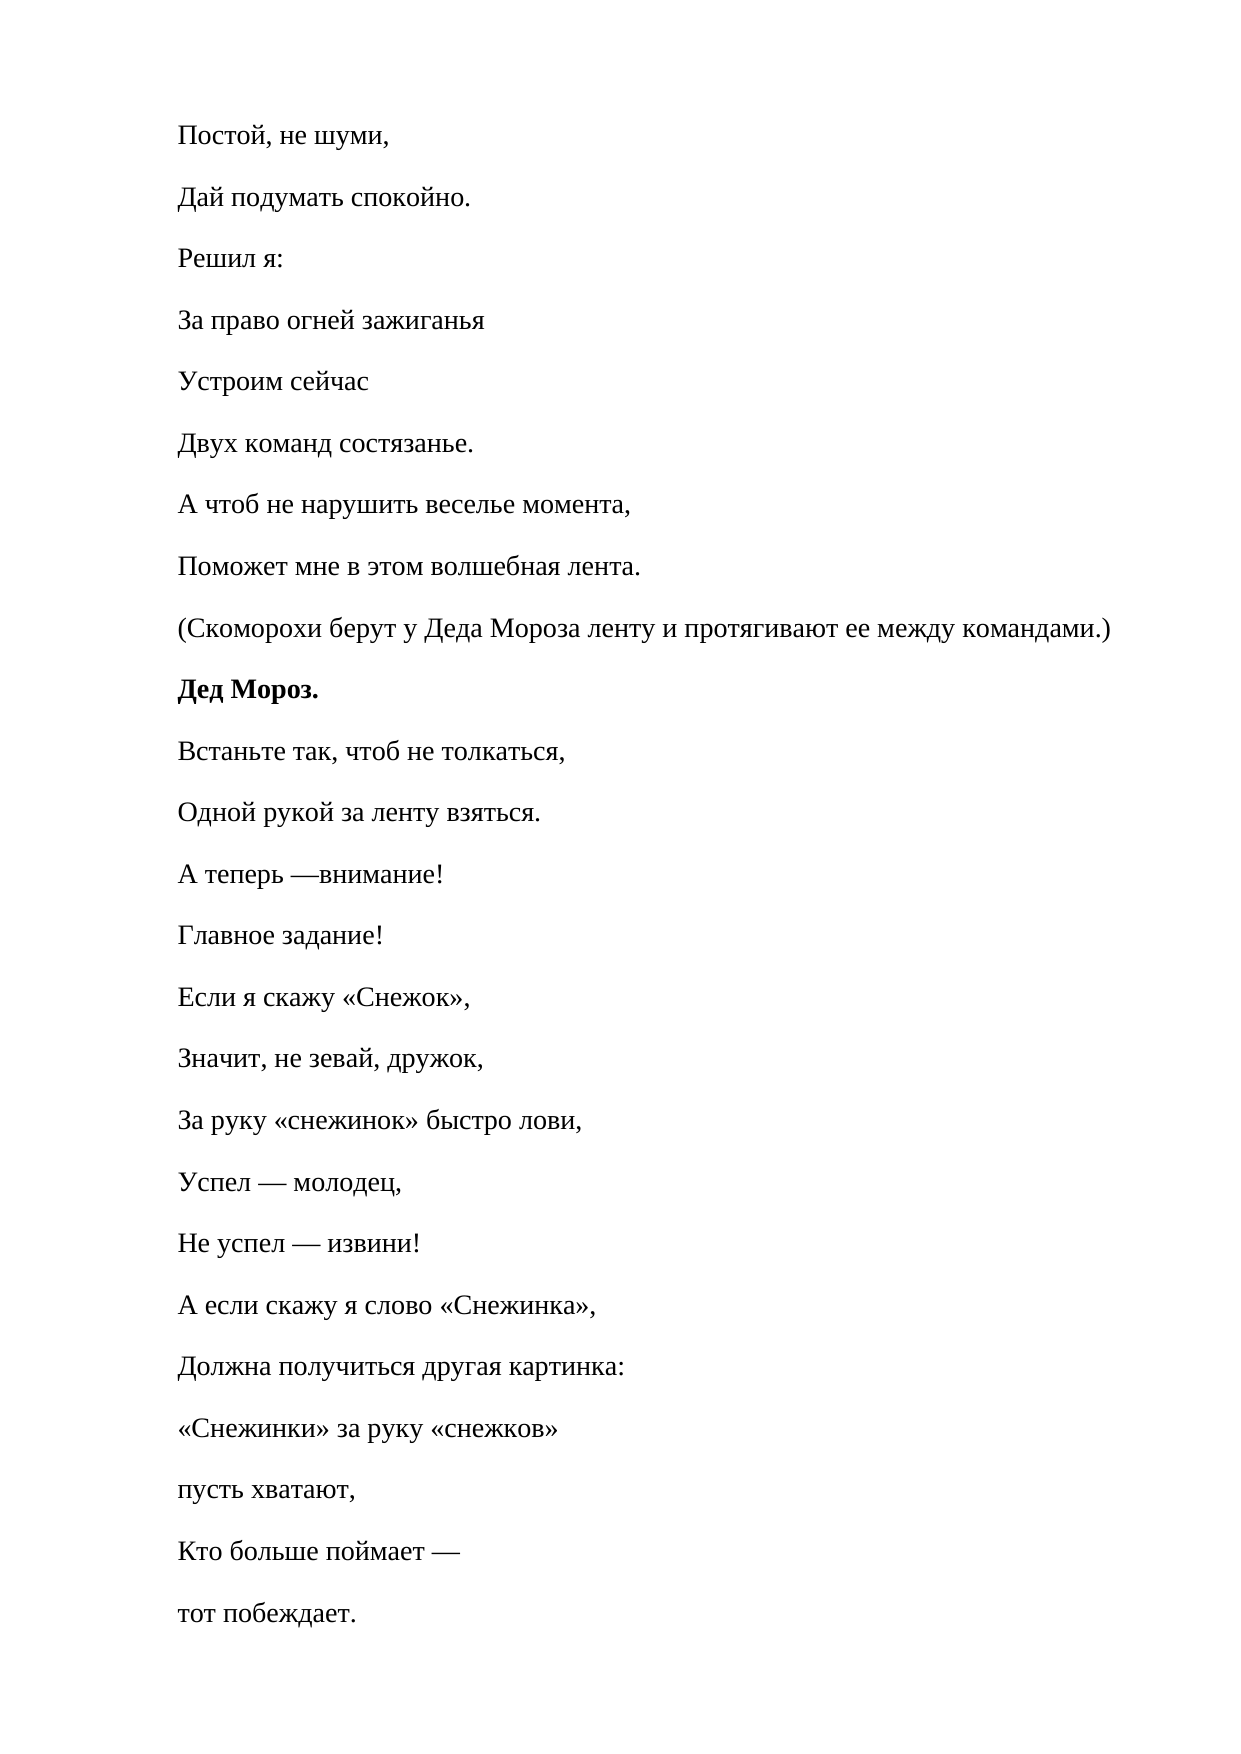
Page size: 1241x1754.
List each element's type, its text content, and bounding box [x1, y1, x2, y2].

text Двух команд состязанье. [177, 426, 1152, 458]
text За руку «снежинок» быстро лови, [177, 1103, 1152, 1136]
text пусть хватают, [177, 1472, 1152, 1505]
text Постой, не шуми, [177, 118, 1152, 151]
text А теперь —внимание! [177, 857, 1152, 889]
text Не успел — извини! [177, 1226, 1152, 1259]
text Устроим сейчас [177, 364, 1152, 397]
text Одной рукой за ленту взяться. [177, 795, 1152, 828]
text (Скоморохи берут у Деда Мороза ленту и протягивают ее между командами.) [177, 611, 1152, 643]
text Встаньте так, чтоб не толкаться, [177, 734, 1152, 766]
text Должна получиться другая картинка: [177, 1349, 1152, 1382]
text А если скажу я слово «Снежинка», [177, 1288, 1152, 1320]
text Решил я: [177, 241, 1152, 274]
text «Снежинки» за руку «снежков» [177, 1411, 1152, 1443]
text Значит, не зевай, дружок, [177, 1042, 1152, 1074]
text Главное задание! [177, 918, 1152, 951]
text А чтоб не нарушить веселье момента, [177, 487, 1152, 520]
text За право огней зажиганья [177, 303, 1152, 335]
text Дед Мороз. [177, 672, 1152, 704]
text Дай подумать спокойно. [177, 180, 1152, 212]
text тот побеждает. [177, 1596, 1152, 1628]
text Поможет мне в этом волшебная лента. [177, 549, 1152, 581]
text Кто больше поймает — [177, 1534, 1152, 1566]
text Успел — молодец, [177, 1165, 1152, 1197]
text Если я скажу «Снежок», [177, 980, 1152, 1012]
